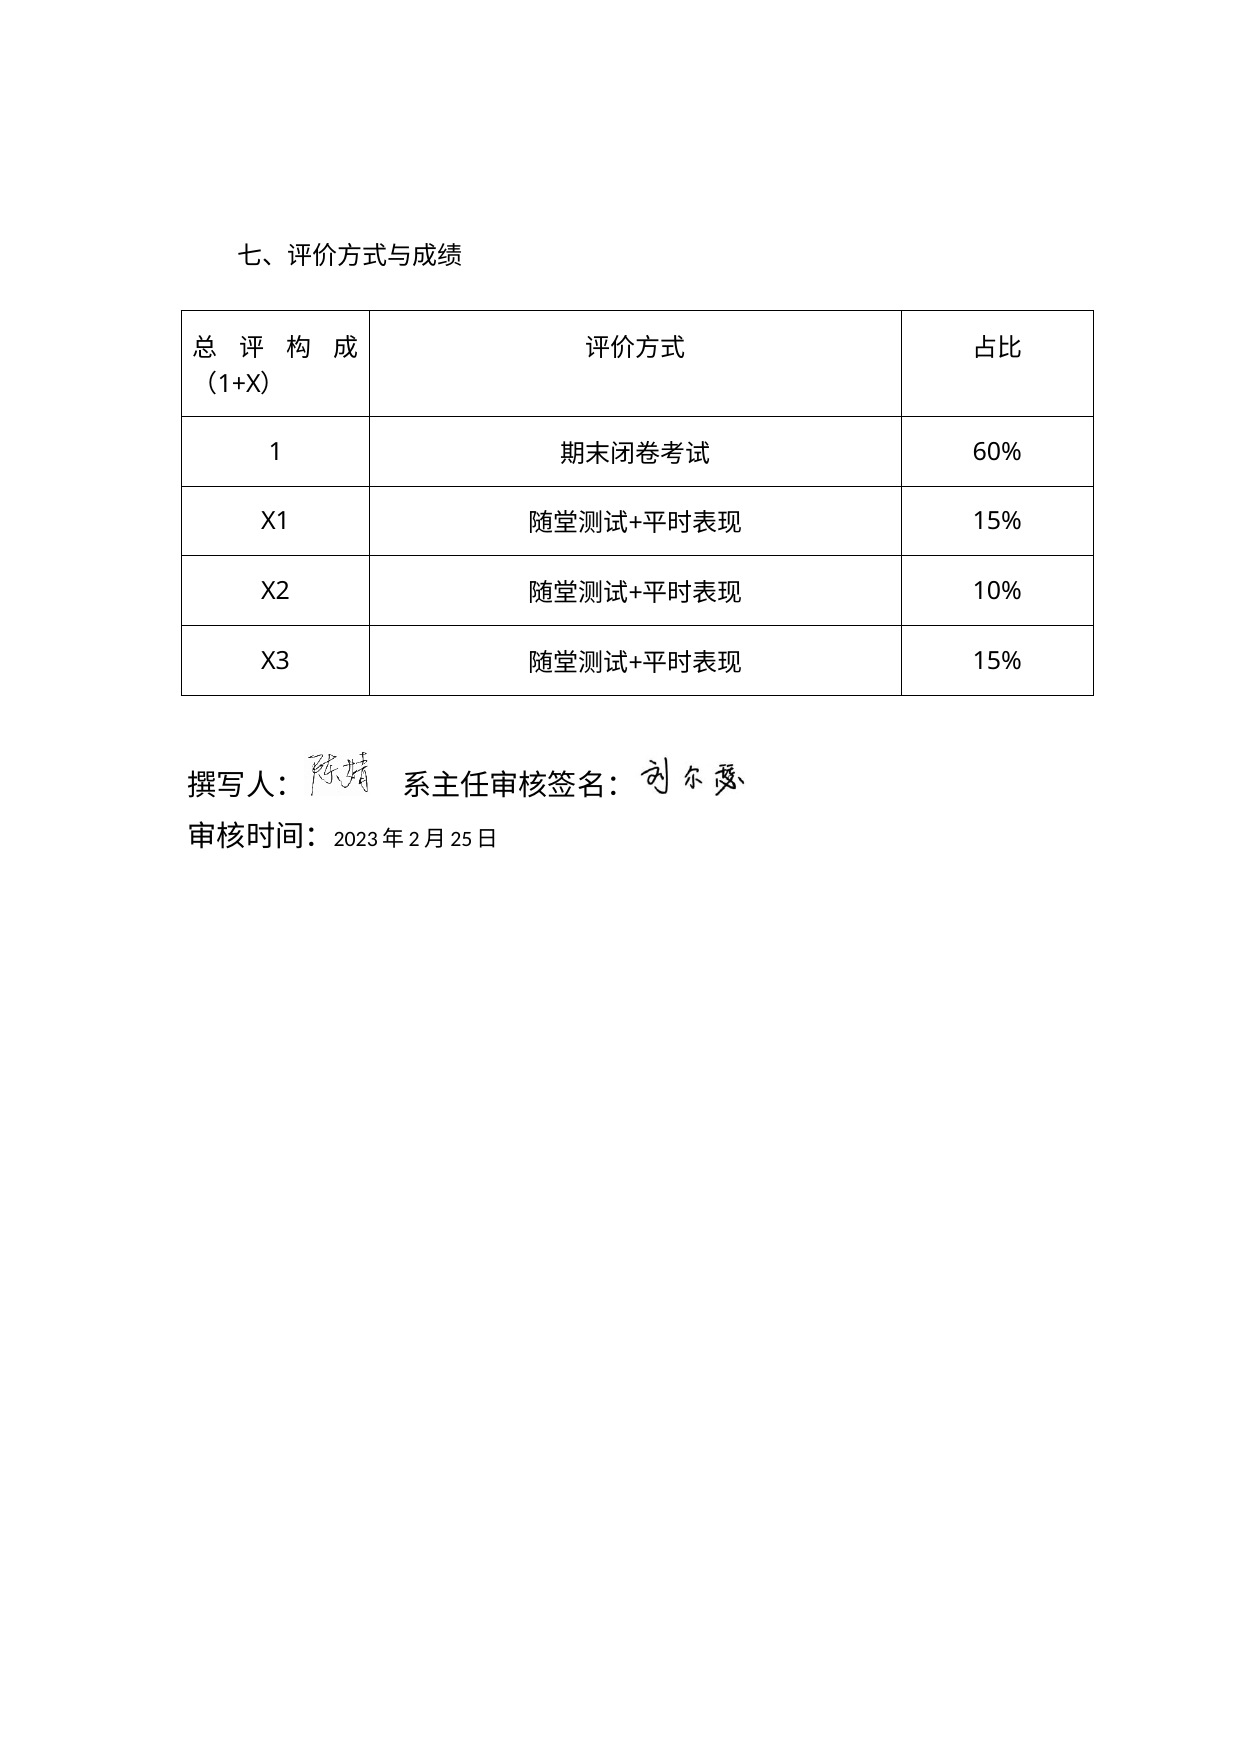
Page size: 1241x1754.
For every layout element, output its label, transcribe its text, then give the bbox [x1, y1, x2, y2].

table_header 占比 [902, 311, 1093, 416]
table_cell 15% [902, 487, 1093, 555]
picture [635, 755, 746, 796]
table_cell 15% [902, 626, 1093, 695]
table_header 总评构成（1+X） [182, 311, 369, 416]
table_cell X3 [182, 626, 369, 695]
text 七、评价方式与成绩 [187, 235, 790, 271]
text 审核时间：2023年2月25日 [187, 812, 1053, 854]
table_header 评价方式 [370, 311, 901, 416]
table_cell 随堂测试+平时表现 [370, 626, 901, 695]
text 撰写人： 系主任审核签名： [187, 751, 1053, 804]
table_cell 期末闭卷考试 [370, 417, 901, 486]
table_cell 10% [902, 556, 1093, 625]
table_cell 1 [182, 417, 369, 486]
table_cell 随堂测试+平时表现 [370, 487, 901, 555]
picture [304, 750, 370, 796]
table_cell X2 [182, 556, 369, 625]
table_cell X1 [182, 487, 369, 555]
table_cell 60% [902, 417, 1093, 486]
table_cell 随堂测试+平时表现 [370, 556, 901, 625]
